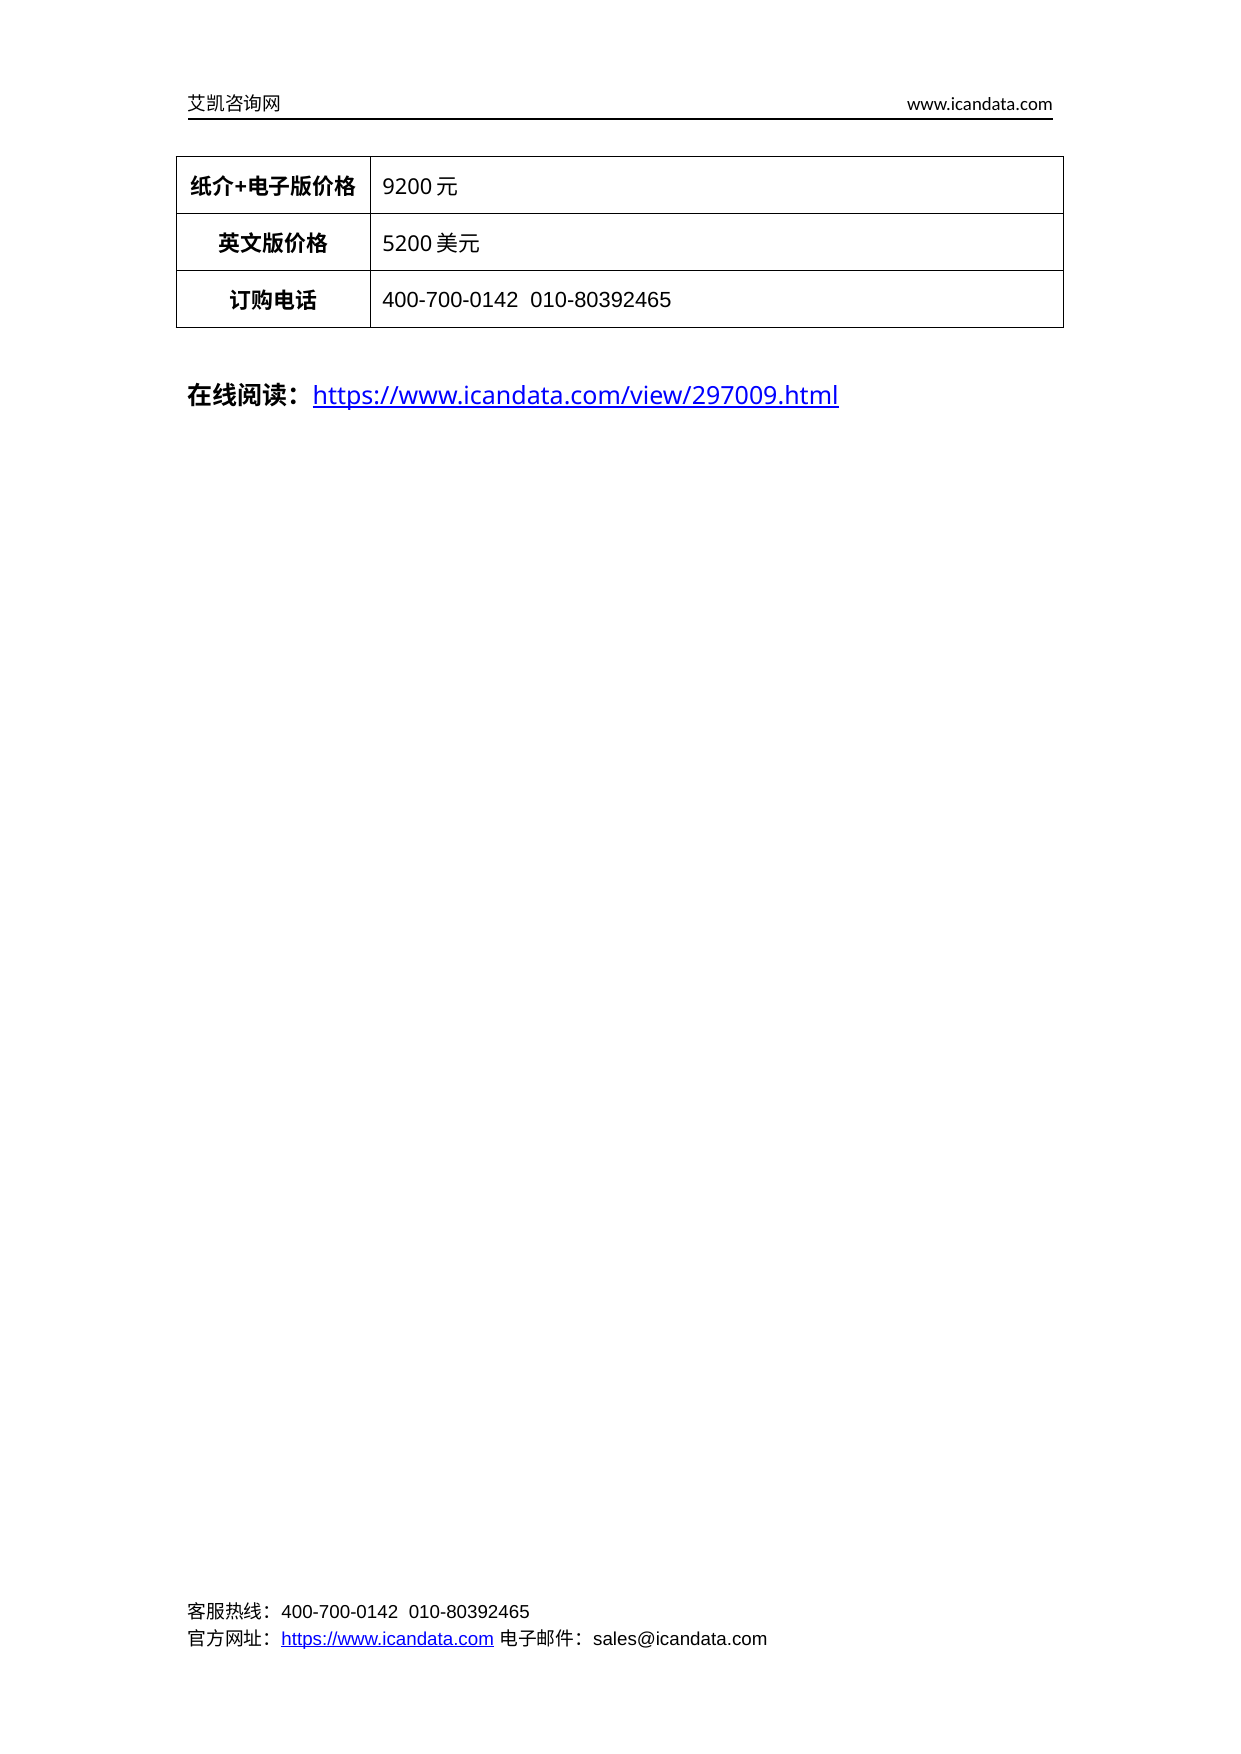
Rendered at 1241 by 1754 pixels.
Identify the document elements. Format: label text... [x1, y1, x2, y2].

table_cell 5200美元 [371, 214, 1063, 270]
text 在线阅读：https://www.icandata.com/view/297009.html [187, 361, 1053, 426]
table_cell 400-700-0142 010-80392465 [371, 271, 1063, 327]
table_cell 9200元 [371, 157, 1063, 213]
table_cell 纸介+电子版价格 [177, 157, 370, 213]
table_cell 订购电话 [177, 271, 370, 327]
table_cell 英文版价格 [177, 214, 370, 270]
